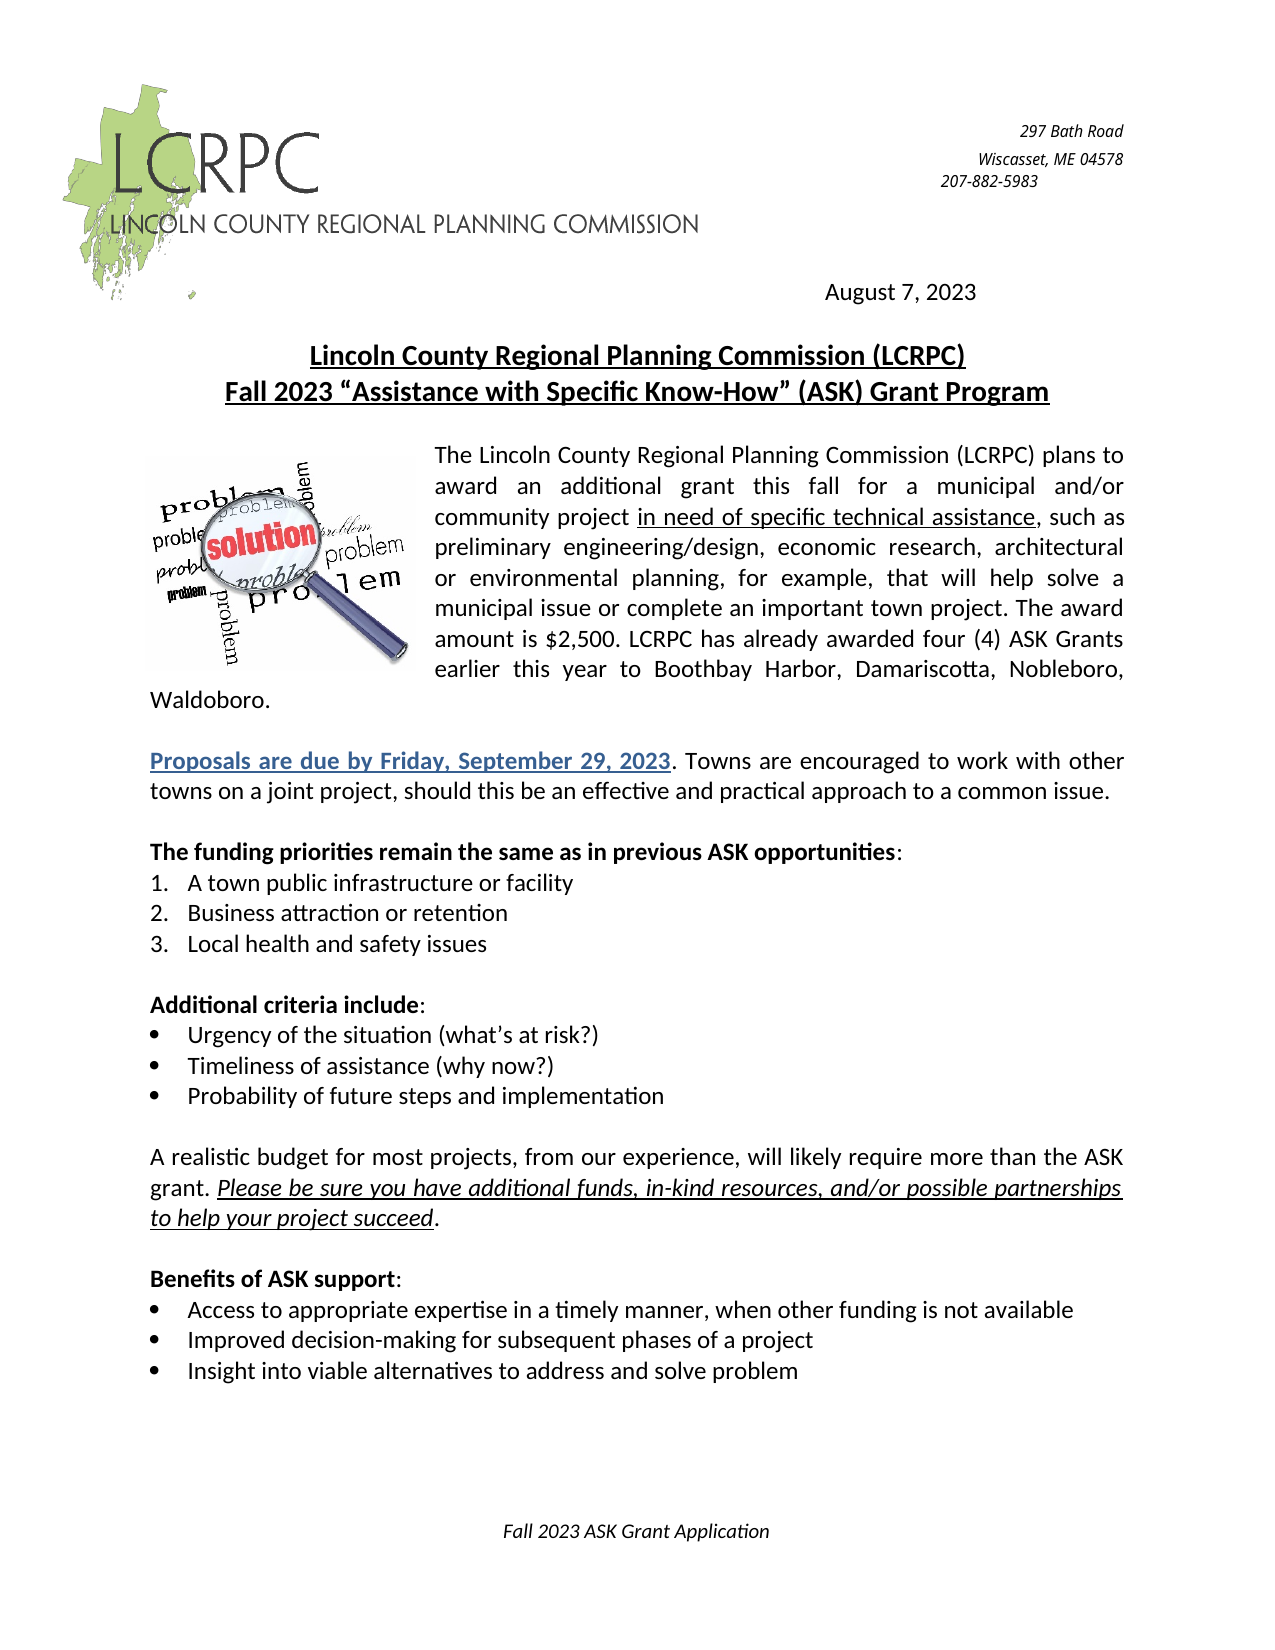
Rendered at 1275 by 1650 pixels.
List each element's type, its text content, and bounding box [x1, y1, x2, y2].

text Proposals are due by Friday, September 29, 2023. Towns are encouraged to work with other towns on a joint project, should this be an effective and practical approach to a common issue. [150, 745, 1125, 806]
text Fall 2023 “Assistance with Specific Know-How” (ASK) Grant Program [150, 373, 1125, 408]
list Access to appropriate expertise in a timely manner, when other funding is not available [150, 1294, 1125, 1325]
text August 7, 2023 [750, 276, 1125, 307]
list Local health and safety issues [150, 928, 1125, 958]
list Insight into viable alternatives to address and solve problem [150, 1355, 1125, 1386]
list A town public infrastructure or facility [150, 867, 1125, 897]
list Probability of future steps and implementation [150, 1081, 1125, 1111]
list Business attraction or retention [150, 897, 1125, 928]
text Benefits of ASK support: [150, 1264, 1125, 1294]
picture [56, 81, 713, 304]
list Improved decision-making for subsequent phases of a project [150, 1325, 1125, 1355]
text Additional criteria include: [150, 989, 1125, 1019]
list Urgency of the situation (what’s at risk?) [150, 1019, 1125, 1050]
picture [143, 456, 416, 669]
text The Lincoln County Regional Planning Commission (LCRPC) plans to award an additional grant this fall for a municipal and/or community project in need of specific technical assistance, such as preliminary engineering/design, economic research, architectural or environmental planning, for example, that will help solve a municipal issue or complete an important town project. The award amount is $2,500. LCRPC has already awarded four (4) ASK Grants earlier this year to Boothbay Harbor, Damariscotta, Nobleboro, Waldoboro. [150, 439, 1125, 714]
text A realistic budget for most projects, from our experience, will likely require more than the ASK grant. Please be sure you have additional funds, in-kind resources, and/or possible partnerships to help your project succeed. [150, 1142, 1125, 1233]
text The funding priorities remain the same as in previous ASK opportunities: [150, 836, 1125, 867]
text Lincoln County Regional Planning Commission (LCRPC) [150, 337, 1125, 373]
list Timeliness of assistance (why now?) [150, 1050, 1125, 1081]
